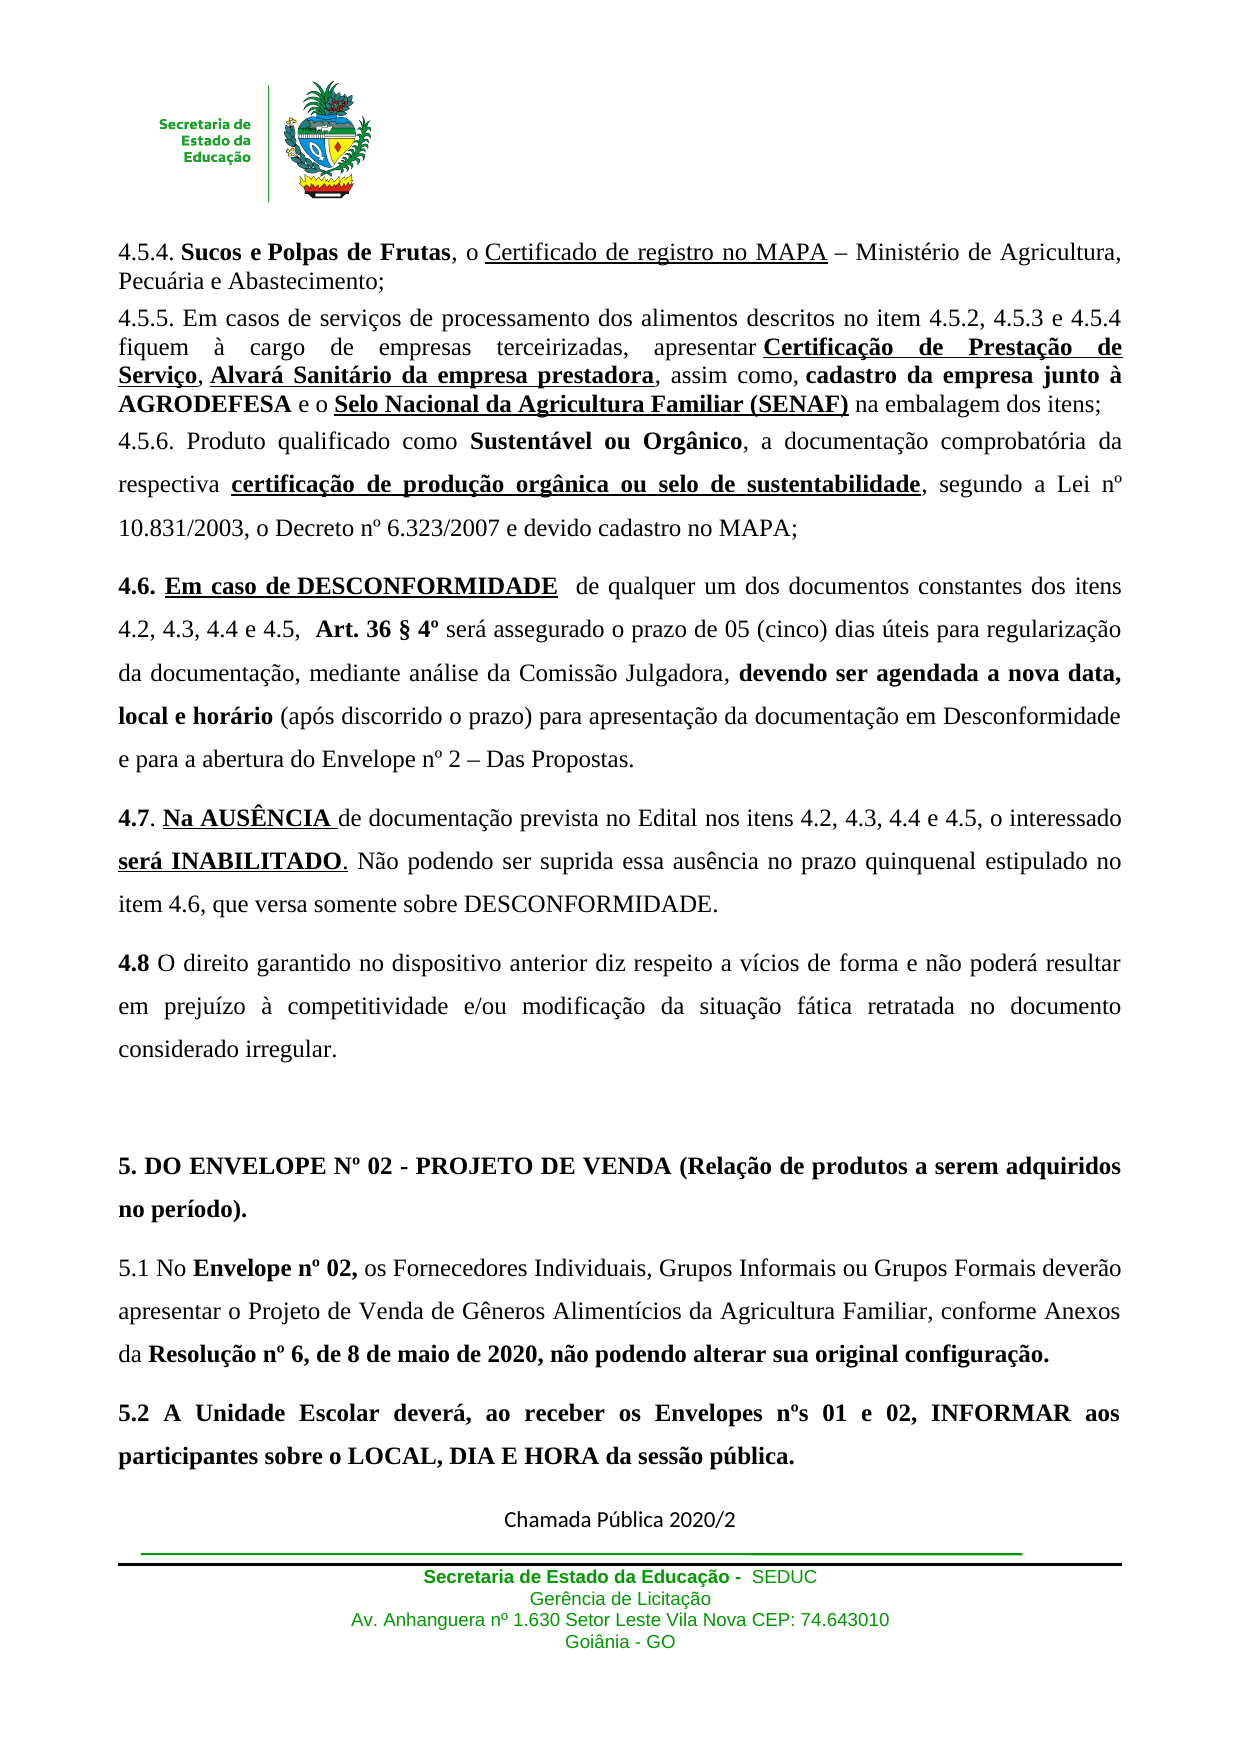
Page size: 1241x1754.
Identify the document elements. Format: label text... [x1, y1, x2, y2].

text 4.6. Em caso de DESCONFORMIDADE de qualquer um dos documentos constantes dos itens 4.2, 4.3, 4.4 e 4.5, Art. 36 § 4º será assegurado o prazo de 05 (cinco) dias úteis para regularização da documentação, mediante análise da Comissão Julgadora, devendo ser agendada a nova data, local e horário (após discorrido o prazo) para apresentação da documentação em Desconformidade e para a abertura do Envelope nº 2 – Das Propostas. [118, 571, 1122, 773]
picture [118, 73, 412, 210]
text 5.1 No Envelope nº 02, os Fornecedores Individuais, Grupos Informais ou Grupos Formais deverão apresentar o Projeto de Venda de Gêneros Alimentícios da Agricultura Familiar, conforme Anexos da Resolução nº 6, de 8 de maio de 2020, não podendo alterar sua original configuração. [118, 1253, 1122, 1368]
text 4.5.4. Sucos e Polpas de Frutas, o Certificado de registro no MAPA – Ministério de Agricultura, Pecuária e Abastecimento; [118, 237, 1122, 295]
text 4.7. Na AUSÊNCIA de documentação prevista no Edital nos itens 4.2, 4.3, 4.4 e 4.5, o interessado será INABILITADO. Não podendo ser suprida essa ausência no prazo quinquenal estipulado no item 4.6, que versa somente sobre DESCONFORMIDADE. [118, 803, 1122, 918]
text 5. DO ENVELOPE Nº 02 - PROJETO DE VENDA (Relação de produtos a serem adquiridos no período). [118, 1151, 1122, 1223]
text 4.8 O direito garantido no dispositivo anterior diz respeito a vícios de forma e não poderá resultar em prejuízo à competitividade e/ou modificação da situação fática retratada no documento considerado irregular. [118, 948, 1122, 1063]
text 4.5.5. Em casos de serviços de processamento dos alimentos descritos no item 4.5.2, 4.5.3 e 4.5.4 fiquem à cargo de empresas terceirizadas, apresentar Certificação de Prestação de Serviço, Alvará Sanitário da empresa prestadora, assim como, cadastro da empresa junto à AGRODEFESA e o Selo Nacional da Agricultura Familiar (SENAF) na embalagem dos itens; [118, 303, 1122, 418]
text 5.2 A Unidade Escolar deverá, ao receber os Envelopes nºs 01 e 02, INFORMAR aos participantes sobre o LOCAL, DIA E HORA da sessão pública. [118, 1398, 1122, 1470]
text 4.5.6. Produto qualificado como Sustentável ou Orgânico, a documentação comprobatória da respectiva certificação de produção orgânica ou selo de sustentabilidade, segundo a Lei nº 10.831/2003, o Decreto nº 6.323/2007 e devido cadastro no MAPA; [118, 426, 1122, 541]
